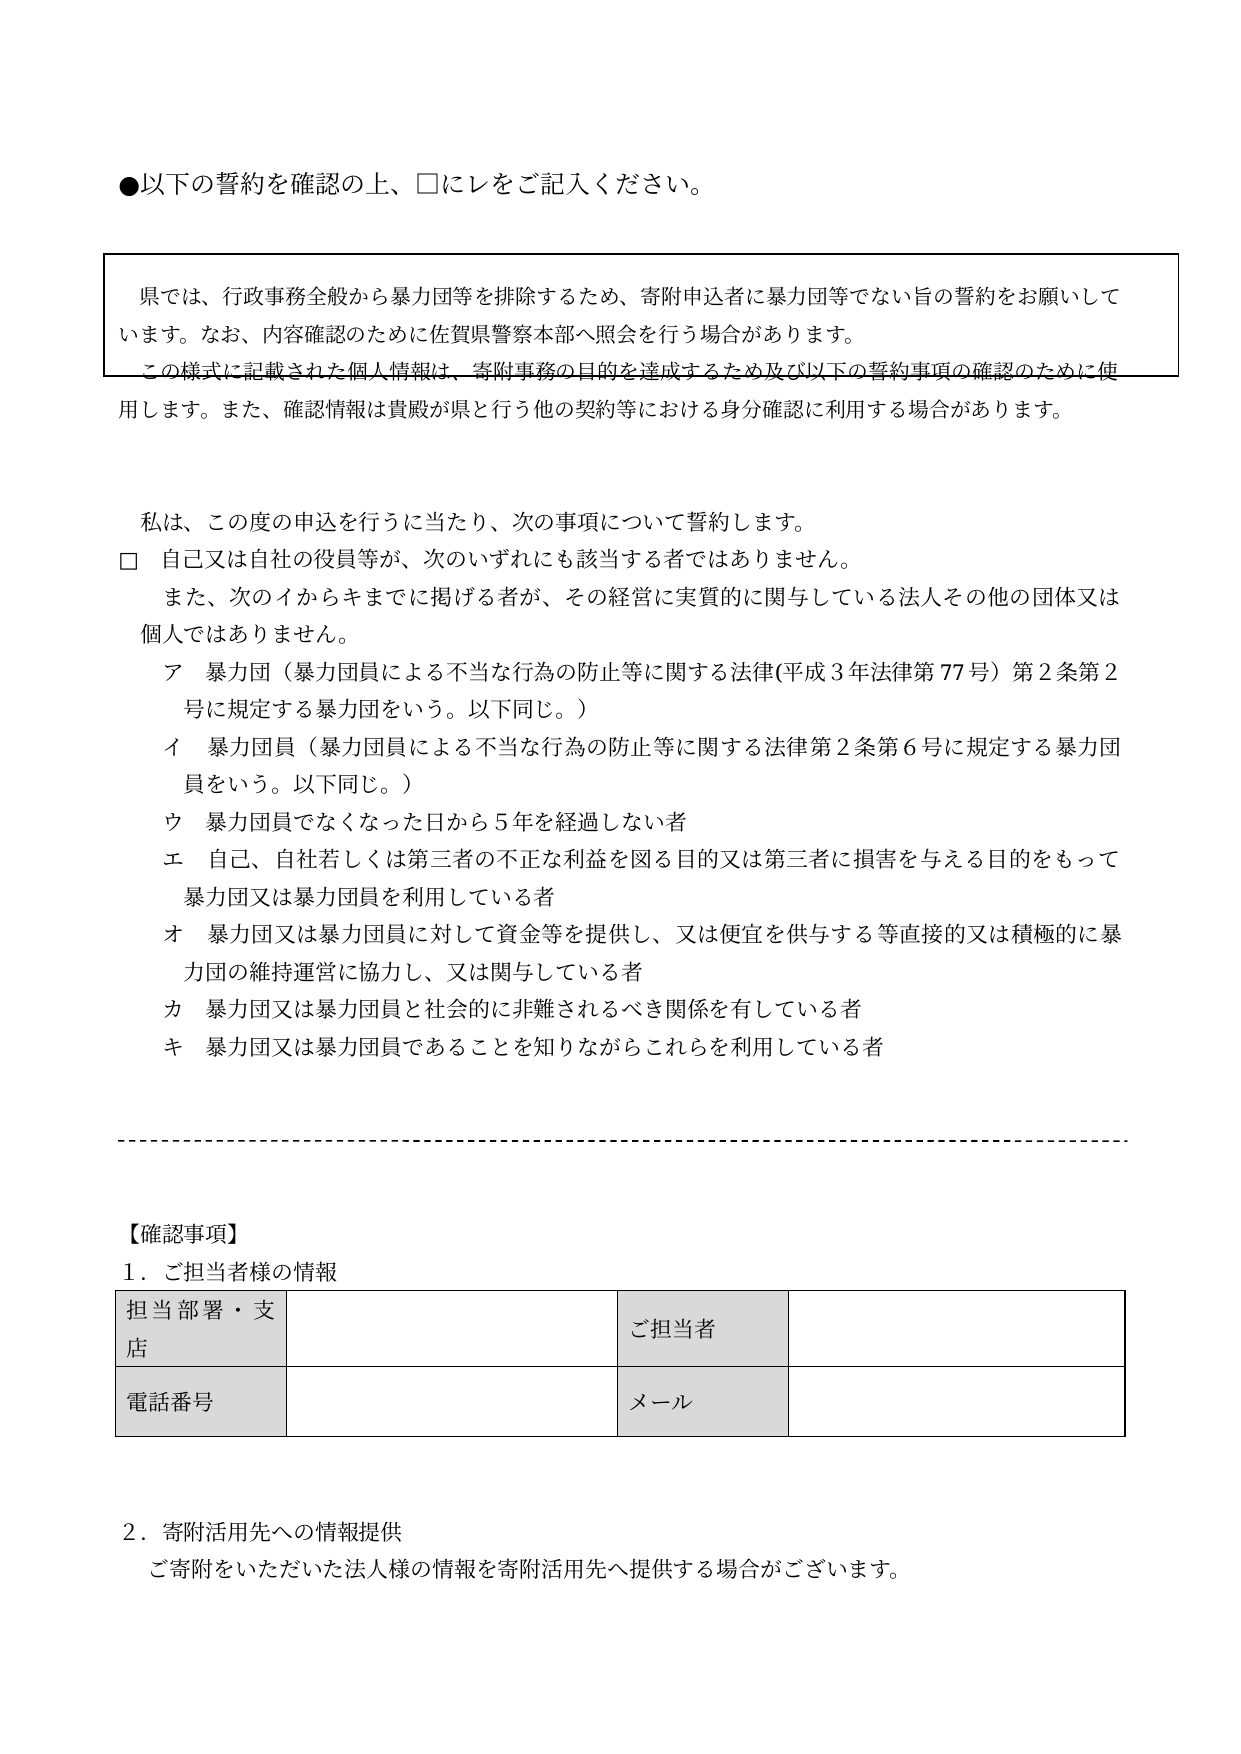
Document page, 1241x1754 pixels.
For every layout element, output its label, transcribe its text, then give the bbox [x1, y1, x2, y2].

text この様式に記載された個人情報は、寄附事務の目的を達成するため及び以下の誓約事項の確認のために使用します。また、確認情報は貴殿が県と行う他の契約等における身分確認に利用する場合があります。 [118, 377, 1122, 427]
table_header ご担当者 [618, 1291, 788, 1366]
text １．ご担当者様の情報 [118, 1252, 1122, 1289]
table_header [789, 1291, 1124, 1366]
text 【確認事項】 [118, 1214, 1122, 1252]
text ア 暴力団（暴力団員による不当な行為の防止等に関する法律(平成３年法律第77号）第２条第２号に規定する暴力団をいう。以下同じ。） [118, 652, 1122, 727]
text 私は、この度の申込を行うに当たり、次の事項について誓約します。 [118, 502, 1122, 539]
text エ 自己、自社若しくは第三者の不正な利益を図る目的又は第三者に損害を与える目的をもって暴力団又は暴力団員を利用している者 [118, 839, 1122, 914]
table_header [287, 1291, 617, 1366]
text カ 暴力団又は暴力団員と社会的に非難されるべき関係を有している者 [118, 989, 1122, 1027]
text ●以下の誓約を確認の上、□にレをご記入ください。 [118, 164, 1122, 202]
text イ 暴力団員（暴力団員による不当な行為の防止等に関する法律第２条第６号に規定する暴力団員をいう。以下同じ。） [118, 727, 1122, 802]
text 県では、行政事務全般から暴力団等を排除するため、寄附申込者に暴力団等でない旨の誓約をお願いしています。なお、内容確認のために佐賀県警察本部へ照会を行う場合があります。 [118, 277, 1122, 352]
table_cell [789, 1367, 1124, 1436]
text ２．寄附活用先への情報提供 [118, 1512, 1122, 1550]
text また、次のイからキまでに掲げる者が、その経営に実質的に関与している法人その他の団体又は個人ではありません。 [118, 577, 1122, 652]
text オ 暴力団又は暴力団員に対して資金等を提供し、又は便宜を供与する等直接的又は積極的に暴力団の維持運営に協力し、又は関与している者 [118, 914, 1122, 989]
table_cell メール [618, 1367, 788, 1436]
table_cell 電話番号 [116, 1367, 286, 1436]
text この様式に記載された個人情報は、寄附事務の目的を達成するため及び以下の誓約事項の確認のために使用します。また、確認情報は貴殿が県と行う他の契約等における身分確認に利用する場合があります。 [118, 352, 1122, 375]
text ご寄附をいただいた法人様の情報を寄附活用先へ提供する場合がございます。 [118, 1550, 1122, 1587]
text □ 自己又は自社の役員等が、次のいずれにも該当する者ではありません。 [118, 539, 1122, 577]
text ウ 暴力団員でなくなった日から５年を経過しない者 [118, 802, 1122, 839]
text キ 暴力団又は暴力団員であることを知りながらこれらを利用している者 [118, 1027, 1122, 1064]
table_cell [287, 1367, 617, 1436]
table_header 担当部署・支店 [116, 1291, 286, 1366]
